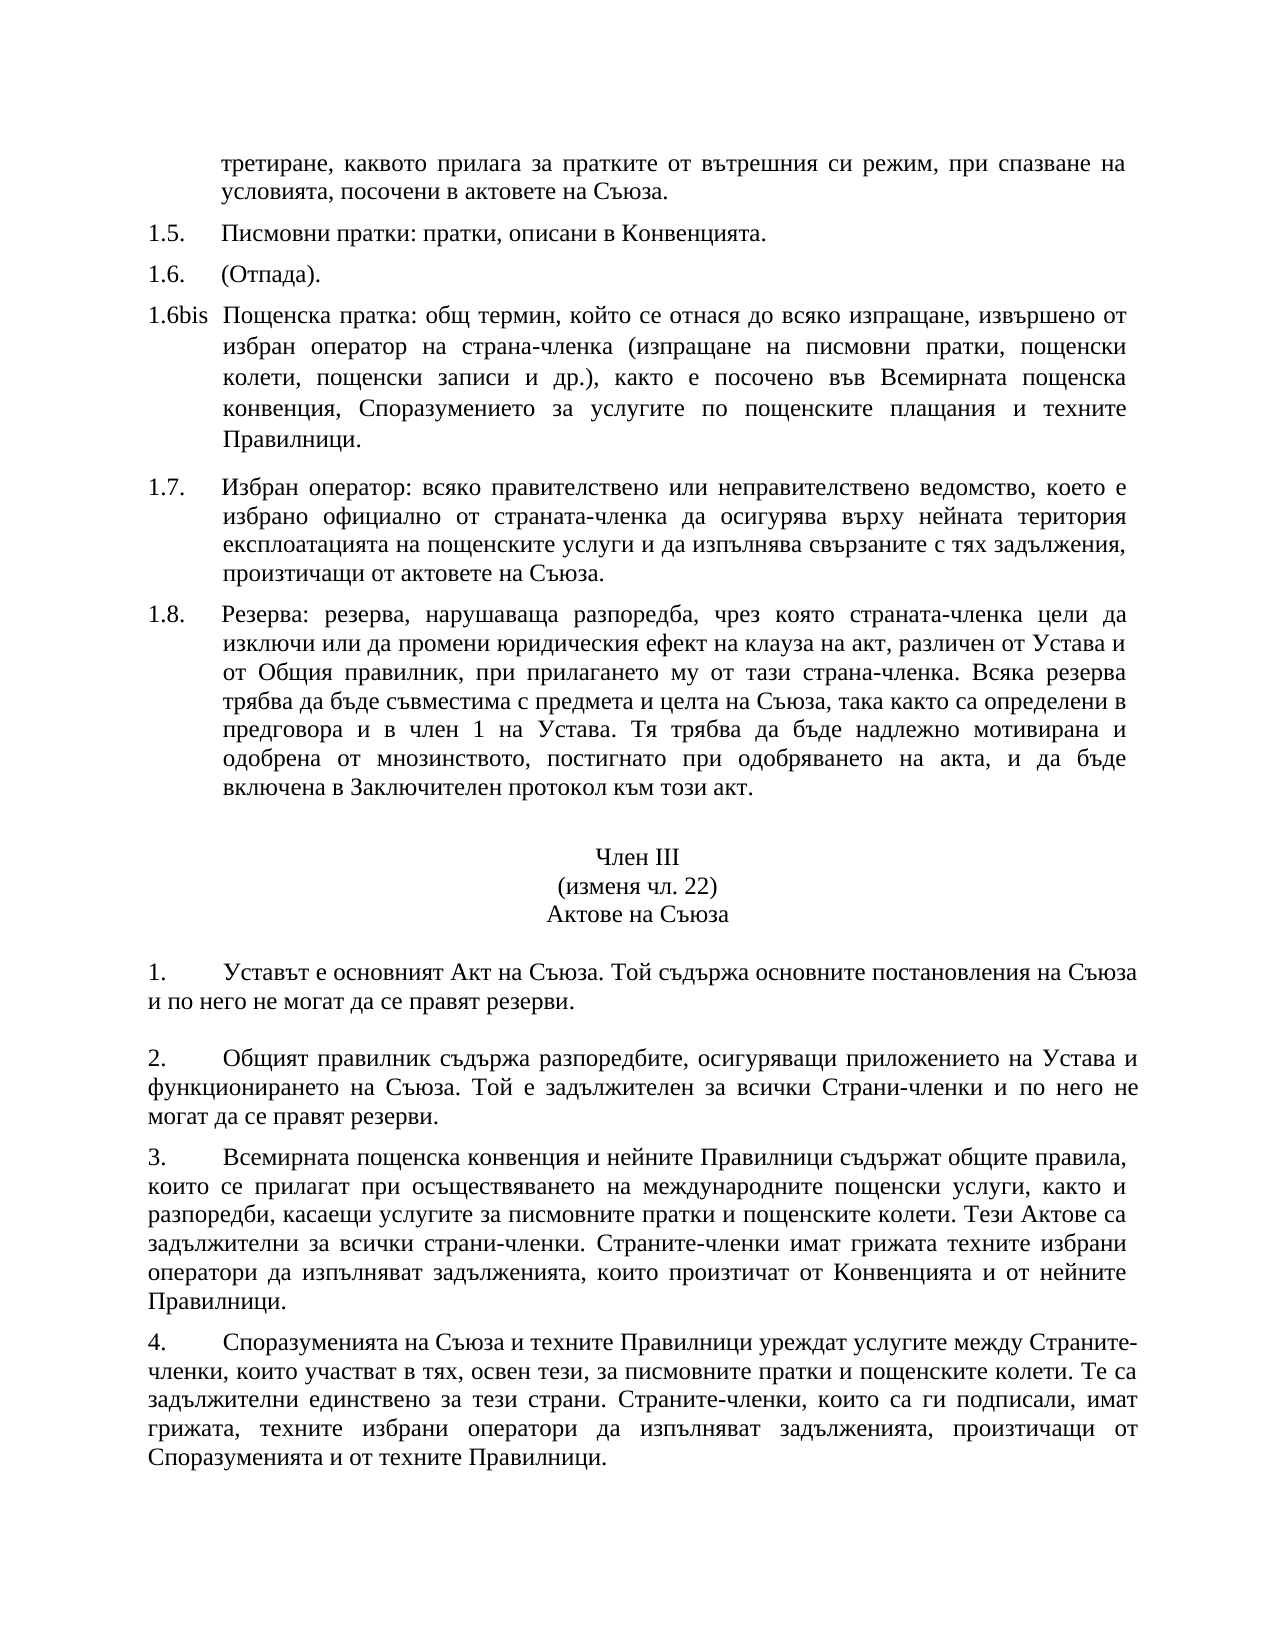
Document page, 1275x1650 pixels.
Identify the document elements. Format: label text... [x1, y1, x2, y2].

text 2. Общият правилник съдържа разпоредбите, осигуряващи приложението на Устава и функционирането на Съюза. Той е задължителен за всички Страни-членки и по него не могат да се правят резерви. [148, 1043, 1139, 1129]
list Избран оператор: всяко правителствено или неправителствено ведомство, което е избрано официално от страната-членка да осигурява върху нейната територия експлоатацията на пощенските услуги и да изпълнява свързаните с тях задължения, произтичащи от актовете на Съюза. [148, 472, 1127, 587]
text Член III [148, 842, 1127, 871]
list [148, 148, 1127, 205]
text (изменя чл. 22) [148, 871, 1127, 899]
list Резерва: резерва, нарушаваща разпоредба, чрез която страната-членка цели да изключи или да промени юридическия ефект на клауза на акт, различен от Устава и от Общия правилник, при прилагането му от тази страна-членка. Всяка резерва трябва да бъде съвместима с предмета и целта на Съюза, така както са определени в предговора и в член 1 на Устава. Тя трябва да бъде надлежно мотивирана и одобрена от мнозинството, постигнато при одобряването на акта, и да бъде включена в Заключителен протокол към този акт. [148, 599, 1127, 801]
text 1. Уставът е основният Акт на Съюза. Той съдържа основните постановления на Съюза и по него не могат да се правят резерви. [148, 957, 1139, 1014]
text 4. Споразуменията на Съюза и техните Правилници уреждат услугите между Страните-членки, които участват в тях, освен тези, за писмовните пратки и пощенските колети. Те са задължителни единствено за тези страни. Страните-членки, които са ги подписали, имат грижата, техните избрани оператори да изпълняват задълженията, произтичащи от Споразуменията и от техните Правилници. [148, 1327, 1139, 1471]
text Актове на Съюза [148, 899, 1127, 928]
list Писмовни пратки: пратки, описани в Конвенцията. [148, 218, 1127, 246]
list Всемирната пощенска конвенция и нейните Правилници съдържат общите правила, които се прилагат при осъществяването на международните пощенски услуги, както и разпоредби, касаещи услугите за писмовните пратки и пощенските колети. Тези Актове са задължителни за всички страни-членки. Страните-членки имат грижата техните избрани оператори да изпълняват задълженията, които произтичат от Конвенцията и от нейните Правилници. [148, 1142, 1127, 1314]
list (Отпада). [148, 259, 1127, 288]
text 1.6bis Пощенска пратка: общ термин, който се отнася до всяко изпращане, извършено от избран оператор на страна-членка (изпращане на писмовни пратки, пощенски колети, пощенски записи и др.), както е посочено във Всемирната пощенска конвенция, Споразумението за услугите по пощенските плащания и техните Правилници. [148, 300, 1127, 453]
